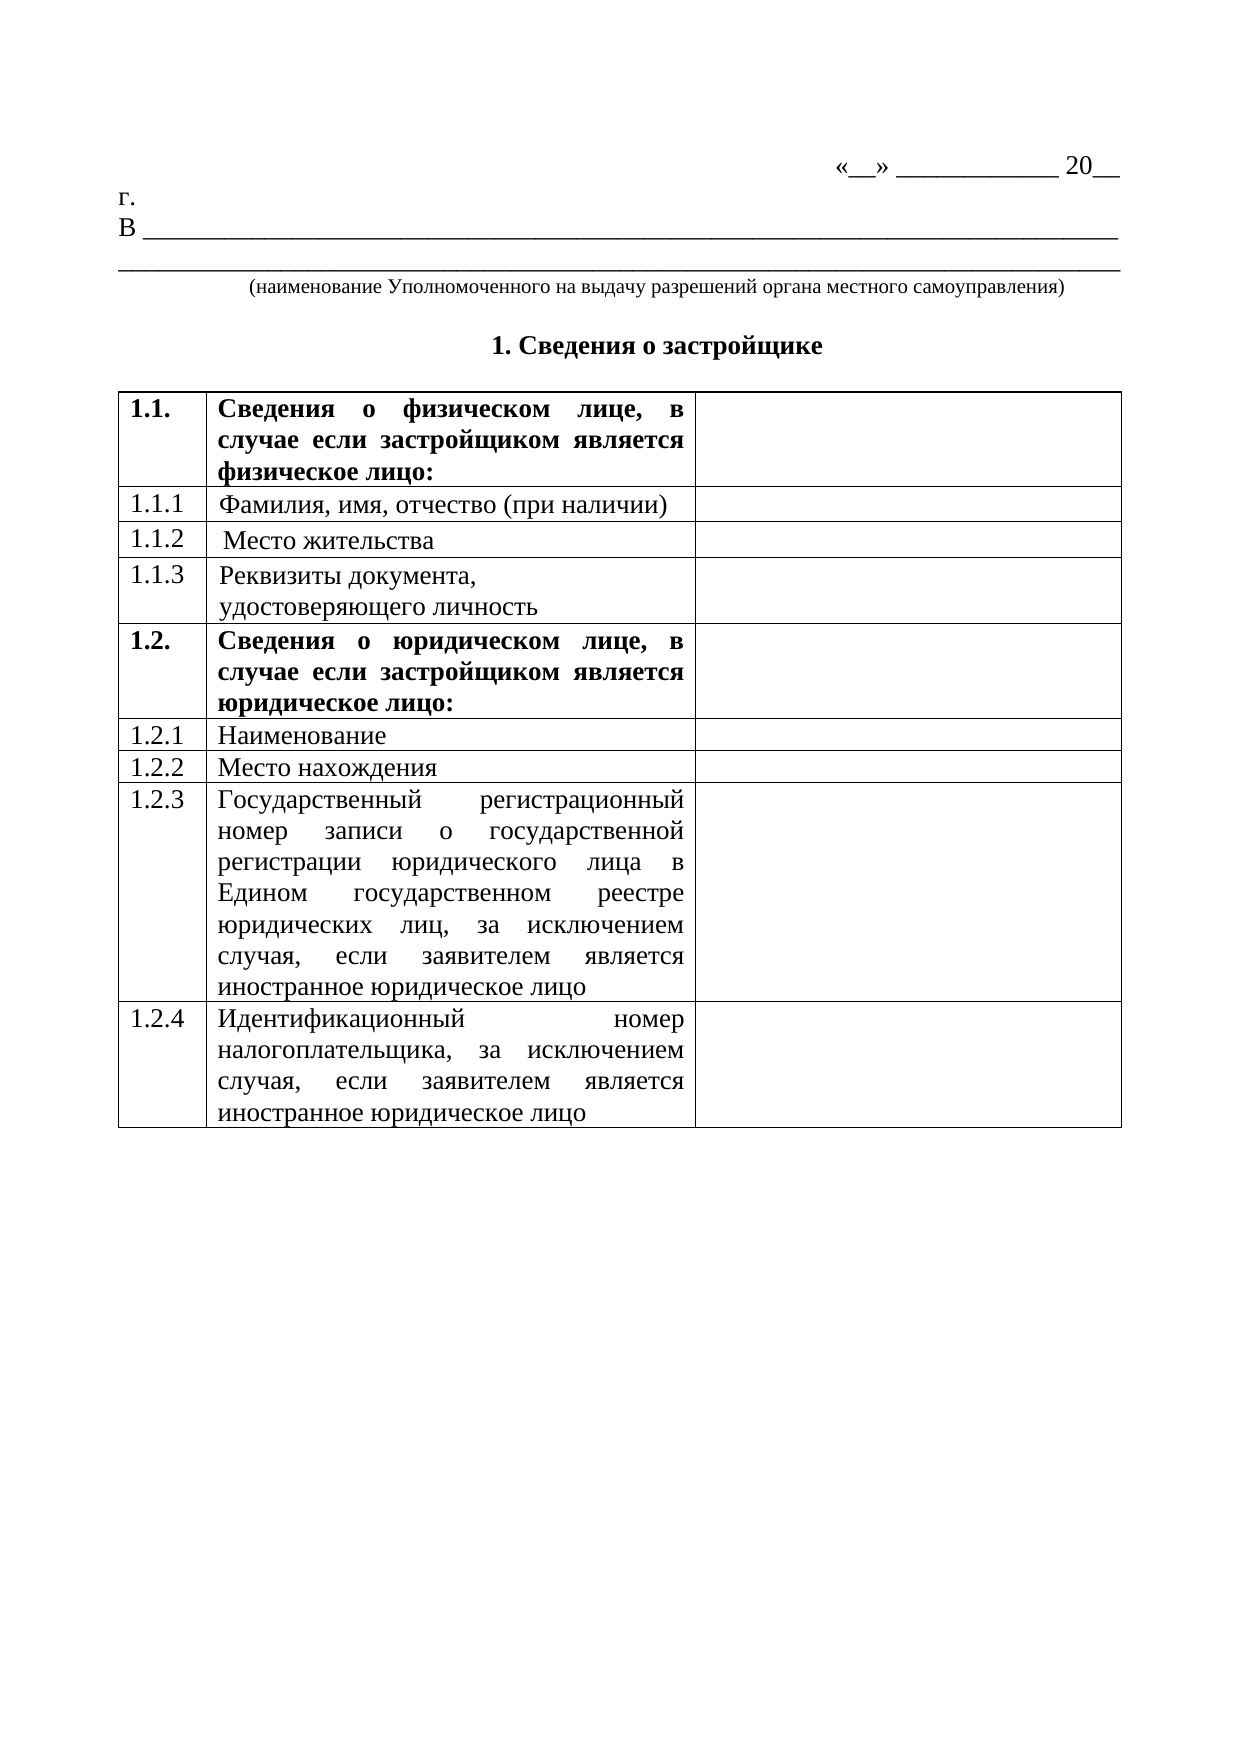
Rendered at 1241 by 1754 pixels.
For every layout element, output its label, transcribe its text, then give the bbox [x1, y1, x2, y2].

table_cell [696, 487, 1121, 521]
table_cell 1.2. [119, 624, 206, 718]
table_cell 1.1.1 [119, 487, 206, 521]
table_cell 1.2.1 [119, 719, 206, 750]
table_cell [696, 783, 1121, 1001]
text __________________________________________________________________________ [118, 243, 1122, 274]
table_cell [696, 751, 1121, 782]
table_cell [696, 719, 1121, 750]
table_header Сведения о физическом лице, в случае если застройщиком является физическое лицо: [207, 393, 695, 486]
table_cell 1.2.2 [119, 751, 206, 782]
table_cell 1.2.3 [119, 783, 206, 1001]
text 1. Сведения о застройщике [118, 329, 1122, 360]
table_cell 1.1.3 [119, 558, 206, 623]
text «__» ____________ 20__ г. [118, 149, 1122, 212]
text (наименование Уполномоченного на выдачу разрешений органа местного самоуправления) [118, 274, 1122, 298]
table_cell Наименование [207, 719, 695, 750]
text В ________________________________________________________________________ [118, 212, 1122, 243]
table_cell 1.2.4 [119, 1002, 206, 1127]
table_cell Место нахождения [207, 751, 695, 782]
table_cell [207, 522, 695, 557]
table_cell 1.1.2 [119, 522, 206, 557]
table_cell Государственный регистрационный номер записи о государственной регистрации юридического лица в Едином государственном реестре юридических лиц, за исключением случая, если заявителем является иностранное юридическое лицо [207, 783, 695, 1001]
table_cell Идентификационный номер налогоплательщика, за исключением случая, если заявителем является иностранное юридическое лицо [207, 1002, 695, 1127]
table_cell [696, 522, 1121, 557]
table_cell Сведения о юридическом лице, в случае если застройщиком является юридическое лицо: [207, 624, 695, 718]
table_cell [696, 1002, 1121, 1127]
table_cell [207, 558, 695, 623]
table_header [696, 393, 1121, 486]
table_header 1.1. [119, 393, 206, 486]
table_cell [696, 558, 1121, 623]
table_cell [207, 487, 695, 521]
table_cell [696, 624, 1121, 718]
